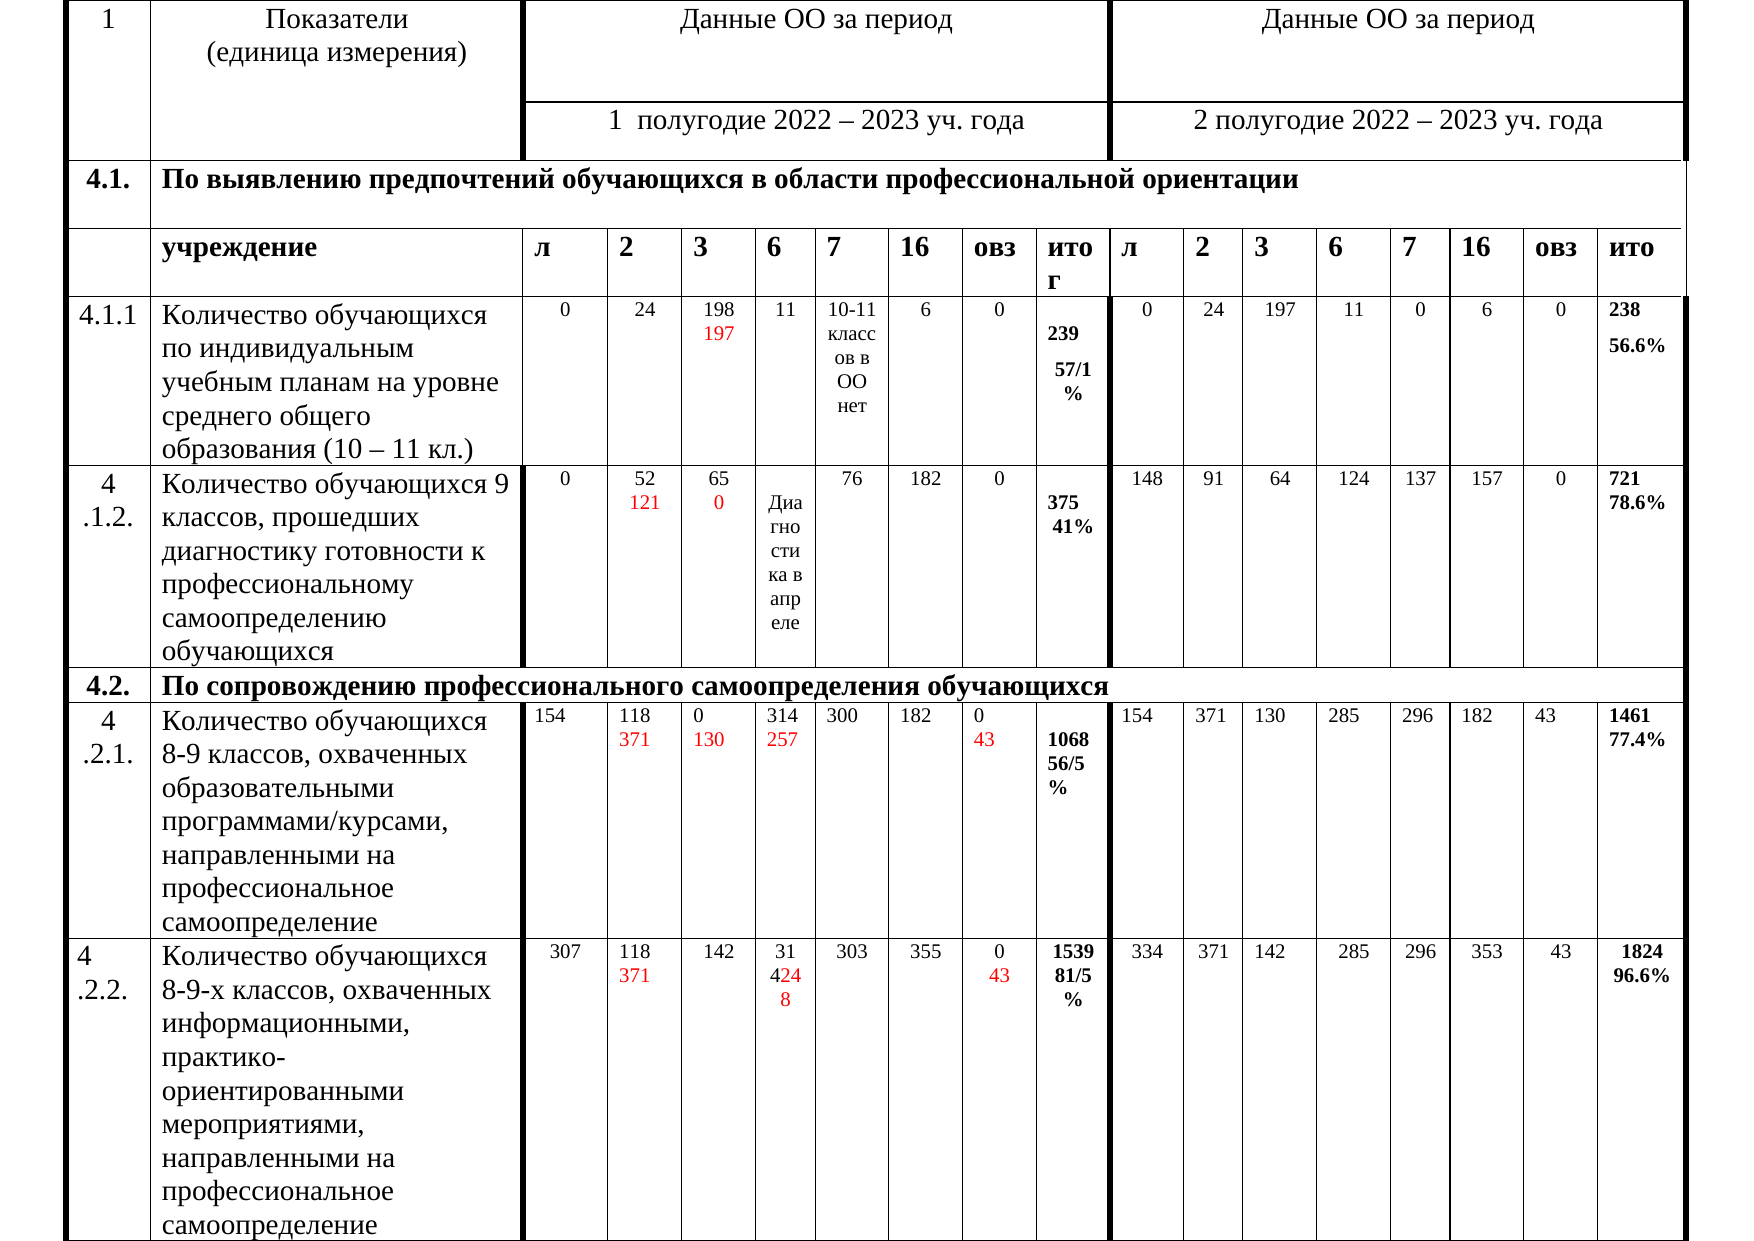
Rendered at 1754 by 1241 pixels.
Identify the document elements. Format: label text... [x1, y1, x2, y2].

table_cell 130 [1243, 703, 1316, 937]
table_cell овз [963, 229, 1036, 296]
table_cell 0 [1524, 297, 1597, 465]
table_cell 11 [756, 297, 815, 465]
table_cell 142 [682, 939, 755, 1240]
table_cell 0 [1391, 297, 1449, 465]
table_cell 118 371 [608, 703, 681, 937]
table_cell 1461 77.4% [1598, 703, 1683, 937]
table_cell Диагностика в апреле [756, 466, 815, 667]
table_cell 142 [1243, 939, 1316, 1240]
table_cell 52 121 [608, 466, 681, 667]
table_cell 3 [682, 229, 755, 296]
table_cell 43 [1524, 939, 1597, 1240]
table_cell 334 [1113, 939, 1183, 1240]
table_cell 0 [526, 466, 607, 667]
table_cell л [1111, 229, 1183, 296]
table_cell Количество обучающихся 8-9-х классов, охваченных информационными, практико-ориентированными мероприятиями, направленными на профессиональное самоопределение [151, 939, 520, 1240]
table_cell 10-11 классов в ОО нет [816, 297, 888, 465]
table_cell 239 57/1% [1037, 297, 1107, 465]
table_cell Количество обучающихся 9 классов, прошедших диагностику готовности к профессиональному самоопределению обучающихся [151, 466, 520, 667]
table_cell 2 [608, 229, 681, 296]
table_cell л [523, 229, 607, 296]
table_header Данные ОО за период [1113, 1, 1683, 101]
table_cell 7 [816, 229, 888, 296]
table_cell 11 [1317, 297, 1390, 465]
table_cell 0 [523, 297, 607, 465]
table_cell 182 [1451, 703, 1523, 937]
table_cell 0 43 [963, 939, 1036, 1240]
table_cell 3 [1243, 229, 1316, 296]
table_cell 154 [1113, 703, 1183, 937]
table_cell 4.2. [69, 668, 150, 702]
table_cell 6 [756, 229, 815, 296]
table_cell 0 [963, 466, 1036, 667]
table_cell Количество обучающихся 8-9 классов, охваченных образовательными программами/курсами, направленными на профессиональное самоопределение [151, 703, 520, 937]
table_cell 296 [1391, 939, 1449, 1240]
table_cell овз [1524, 229, 1597, 296]
table_cell 198 197 [682, 297, 755, 465]
table_cell 300 [816, 703, 888, 937]
table_cell 65 0 [682, 466, 755, 667]
table_cell 285 [1317, 703, 1390, 937]
table_cell 197 [1243, 297, 1316, 465]
table_cell 1824 96.6% [1598, 939, 1683, 1240]
table_cell 1068 56/5% [1037, 703, 1107, 937]
table_cell 0 130 [682, 703, 755, 937]
table_cell учреждение [151, 229, 522, 296]
table_cell 76 [816, 466, 888, 667]
table_cell 307 [526, 939, 607, 1240]
table_cell 1 полугодие 2022 – 2023 уч. года [526, 103, 1107, 160]
table_cell 118 371 [608, 939, 681, 1240]
table_cell 375 41% [1037, 466, 1107, 667]
table_cell 314 257 [756, 703, 815, 937]
table_cell 124 [1317, 466, 1390, 667]
table_cell 0 [1524, 466, 1597, 667]
table_cell 371 [1184, 939, 1242, 1240]
table_cell 64 [1243, 466, 1316, 667]
table_cell 285 [1317, 939, 1390, 1240]
table_cell 148 [1113, 466, 1183, 667]
table_cell 6 [1317, 229, 1390, 296]
table_cell [69, 229, 150, 296]
table_cell 303 [816, 939, 888, 1240]
table_cell 24 [1184, 297, 1242, 465]
table_cell 4.1. [69, 161, 150, 228]
table_cell 4.1.2. [69, 466, 150, 667]
table_cell 0 [963, 297, 1036, 465]
table_header 1 [69, 1, 150, 160]
table_cell 4.2.1. [69, 703, 150, 937]
table_cell 0 43 [963, 703, 1036, 937]
table_cell 371 [1184, 703, 1242, 937]
table_cell 91 [1184, 466, 1242, 667]
table_cell 238 56.6% [1598, 296, 1683, 465]
table_cell 314248 [756, 939, 815, 1240]
table_cell ито [1598, 228, 1686, 296]
table_cell 2 [1184, 229, 1242, 296]
table_header Данные ОО за период [526, 1, 1107, 101]
table_cell 7 [1391, 229, 1449, 296]
table_cell 6 [889, 297, 962, 465]
table_cell 16 [889, 229, 962, 296]
table_cell 2 полугодие 2022 – 2023 уч. года [1113, 103, 1683, 160]
table_cell По выявлению предпочтений обучающихся в области профессиональной ориентации [151, 160, 1686, 228]
table_cell 721 78.6% [1598, 466, 1683, 667]
table_cell 182 [889, 466, 962, 667]
table_cell 157 [1451, 466, 1523, 667]
table_cell 1539 81/5% [1037, 939, 1107, 1240]
table_cell 296 [1391, 703, 1449, 937]
table_cell 137 [1391, 466, 1449, 667]
table_cell 4.1.1 [69, 297, 150, 465]
table_cell итог [1037, 229, 1109, 296]
table_cell 182 [889, 703, 962, 937]
table_cell 24 [608, 297, 681, 465]
table_cell 154 [526, 703, 607, 937]
table_cell 353 [1451, 939, 1523, 1240]
table_cell 43 [1524, 703, 1597, 937]
table_cell 16 [1451, 229, 1523, 296]
table_cell Количество обучающихся по индивидуальным учебным планам на уровне среднего общего образования (10 – 11 кл.) [151, 297, 522, 465]
table_header Показатели (единица измерения) [151, 1, 520, 160]
table_cell 0 [1113, 297, 1183, 465]
table_cell 355 [889, 939, 962, 1240]
table_cell По сопровождению профессионального самоопределения обучающихся [151, 668, 1683, 702]
table_cell 6 [1451, 297, 1523, 465]
table_cell 4.2.2. [69, 939, 150, 1240]
